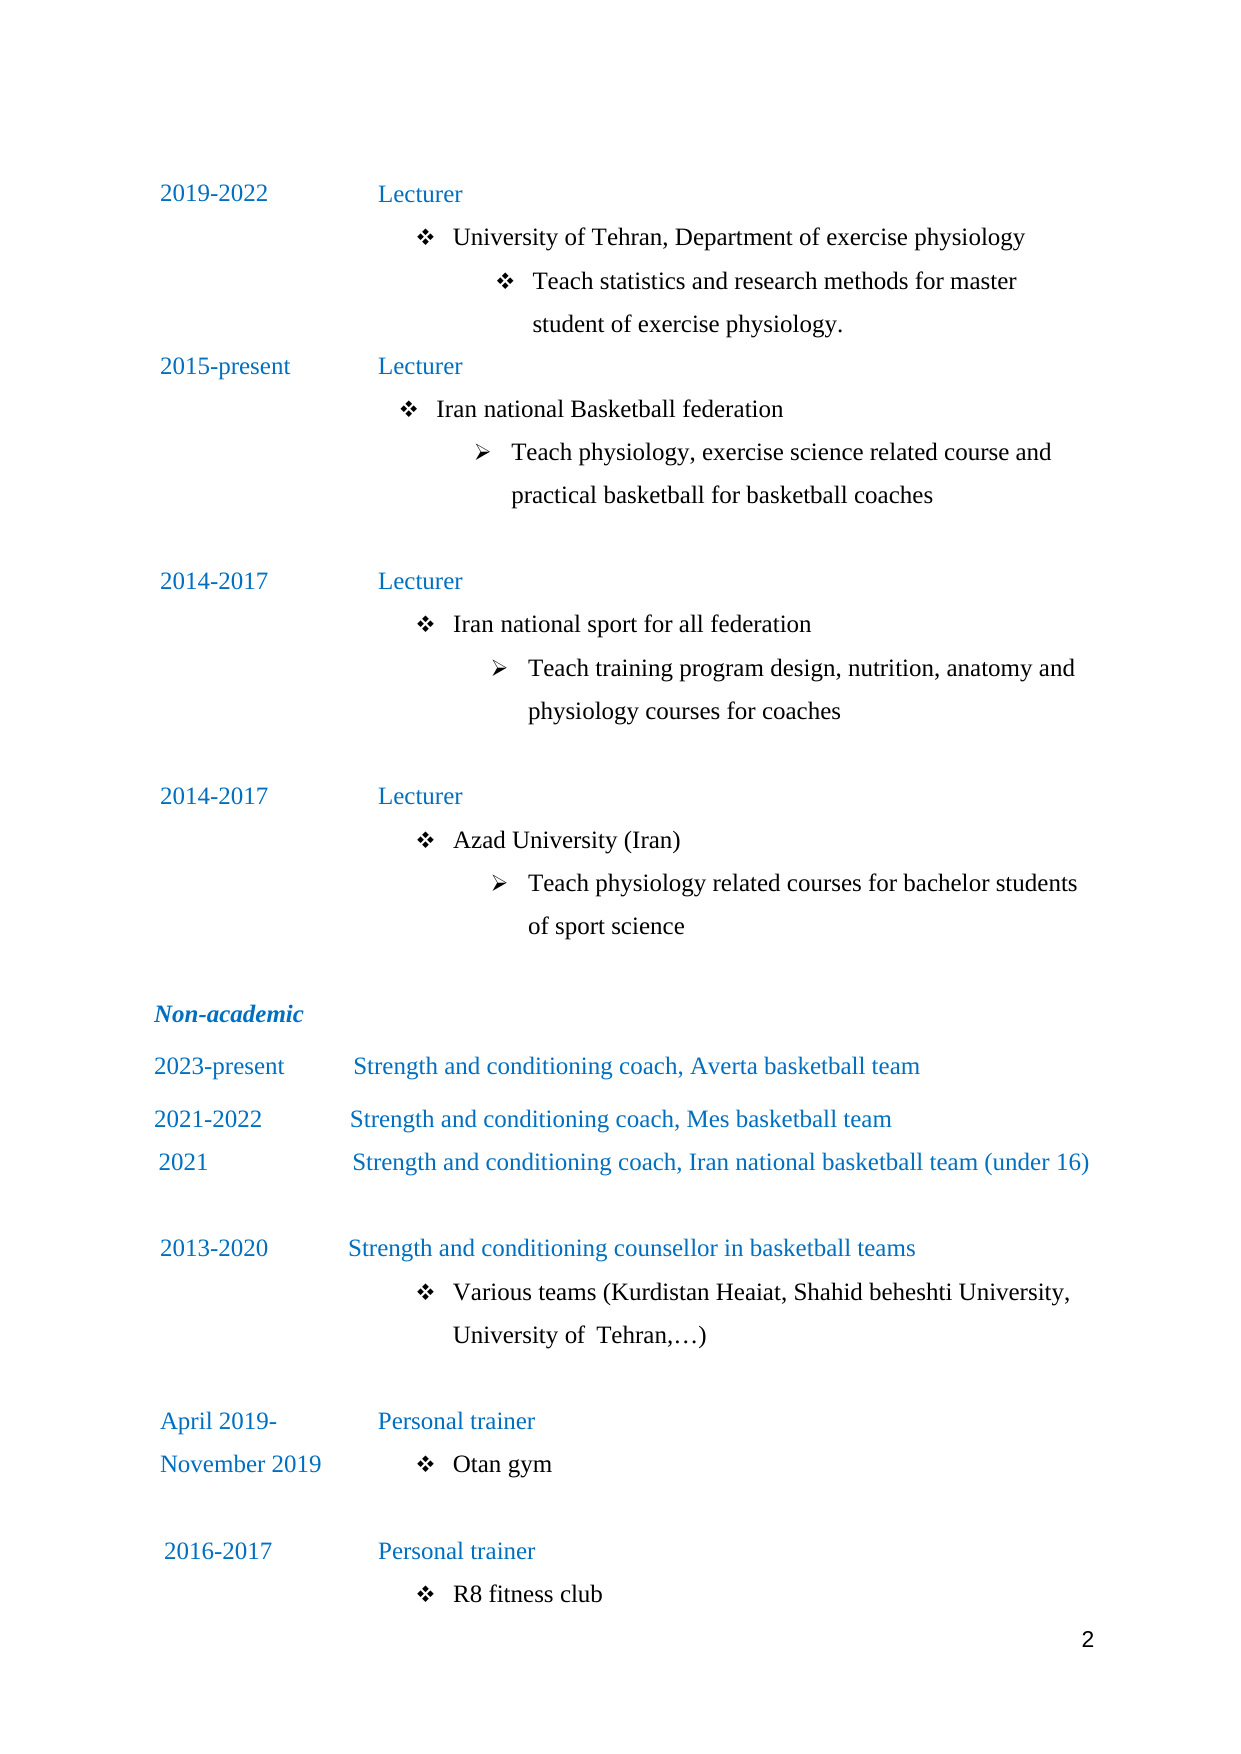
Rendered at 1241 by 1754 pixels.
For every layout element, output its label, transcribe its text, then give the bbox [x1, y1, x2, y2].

table_header Lecturer Iran national sport for all federation Teach training program design, nutrition, anatomy and physiology courses for coaches [314, 566, 1107, 738]
table_header 2013-2020 [139, 1190, 348, 1406]
table_cell Personal trainer Otan gym [348, 1406, 1108, 1536]
subtitle Non-academic [154, 999, 1136, 1028]
table_cell 2015-present [139, 351, 323, 522]
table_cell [314, 1536, 1108, 1631]
table_header 2014-2017 [139, 566, 314, 738]
table_cell 2016-2017 [139, 1536, 314, 1631]
table_cell Lecturer University of Tehran, Department of exercise physiology Teach statistics and research methods for master student of exercise physiology. [323, 165, 1107, 351]
table_cell Lecturer Iran national Basketball federation Teach physiology, exercise science related course and practical basketball for basketball coaches [323, 351, 1107, 522]
table_cell 2019-2022 [139, 165, 323, 351]
subtitle 2023-present Strength and conditioning coach, Averta basketball team [154, 1051, 1136, 1080]
table_cell April 2019-November 2019 [139, 1406, 348, 1536]
table_header Strength and conditioning counsellor in basketball teams Various teams (Kurdistan Heaiat, Shahid beheshti University, University of Tehran,…) [348, 1190, 1108, 1406]
subtitle 2021-2022 Strength and conditioning coach, Mes basketball team [154, 1104, 1136, 1133]
table_header Lecturer Azad University (Iran) Teach physiology related courses for bachelor students of sport science [314, 781, 1110, 953]
table_header 2014-2017 [139, 781, 314, 953]
text 2021 Strength and conditioning coach, Iran national basketball team (under 16) [127, 1147, 1136, 1176]
